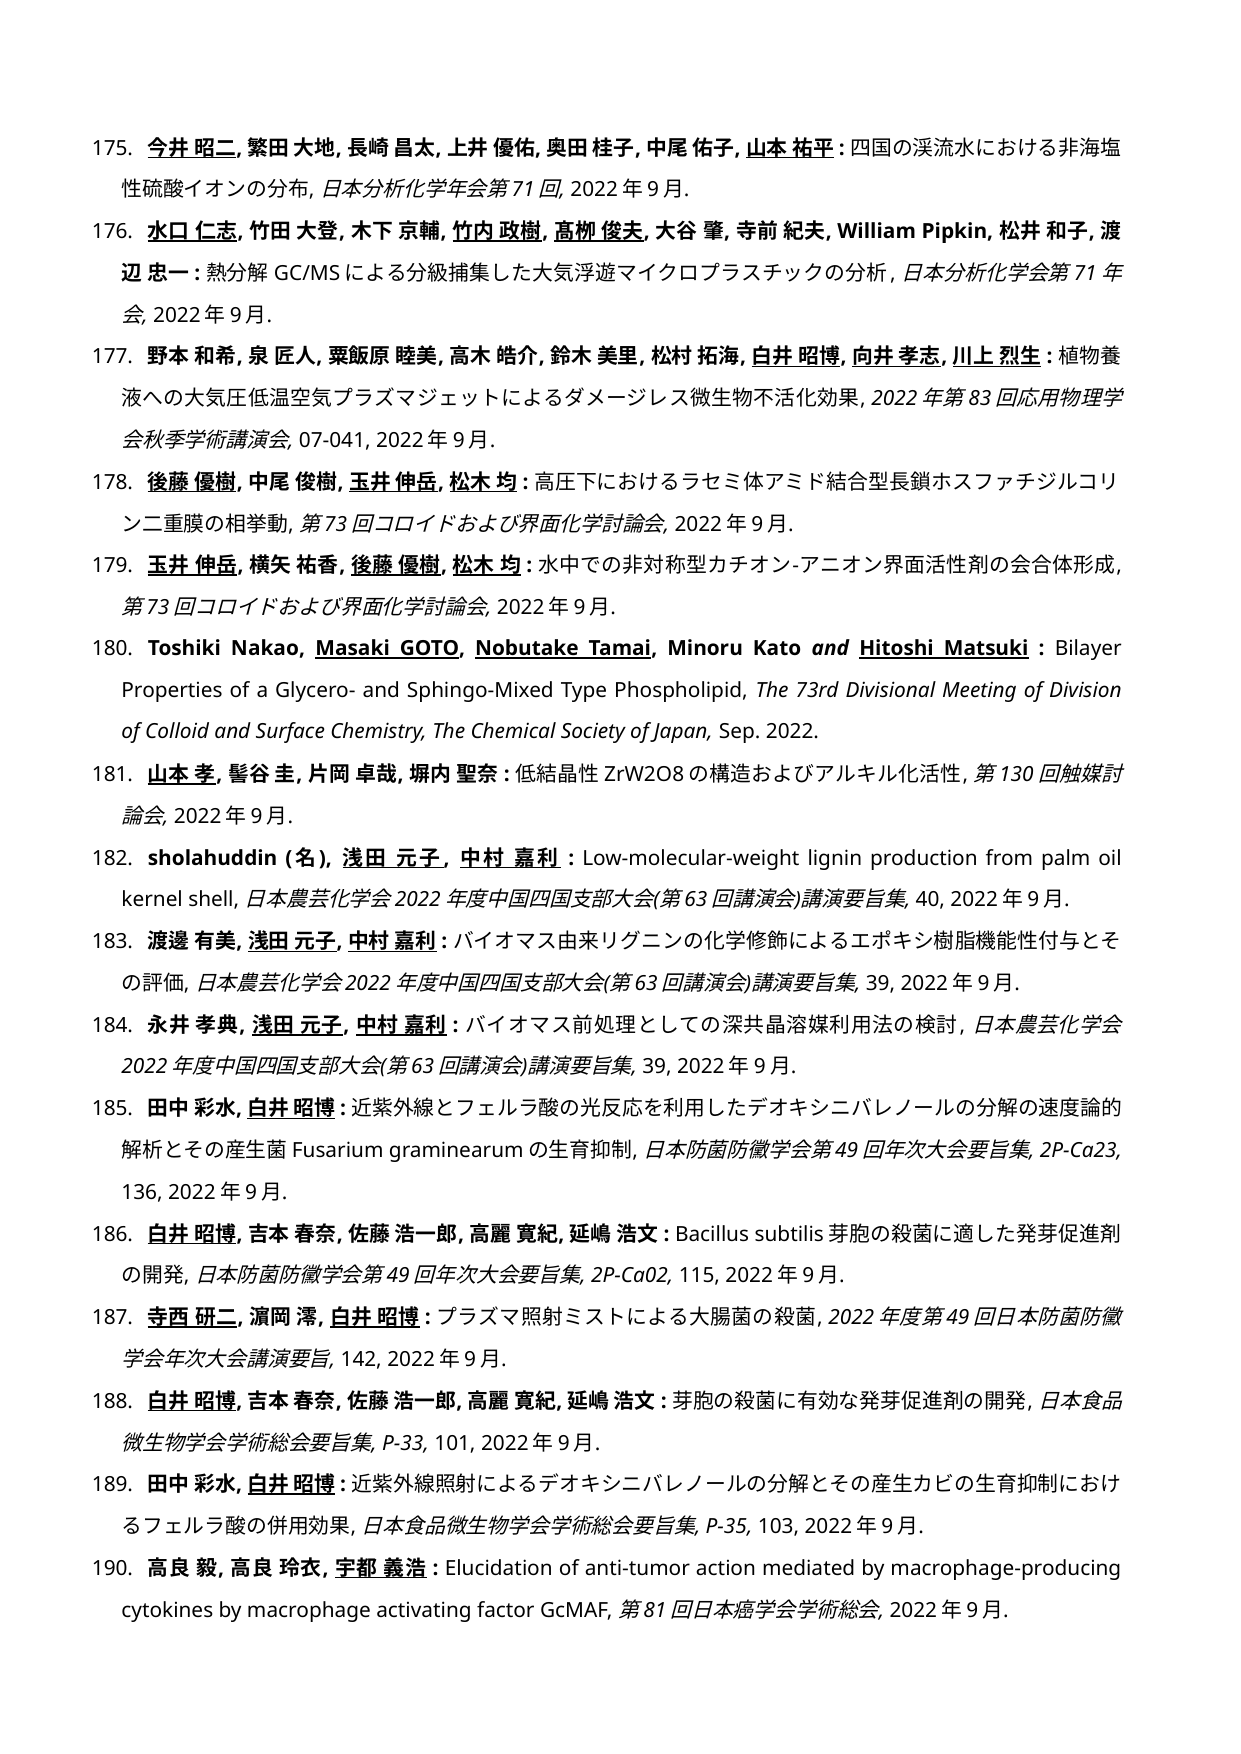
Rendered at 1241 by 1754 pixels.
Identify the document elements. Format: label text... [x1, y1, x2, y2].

list 水口 仁志, 竹田 大登, 木下 京輔, 竹内 政樹, 髙栁 俊夫, 大谷 肇, 寺前 紀夫, William Pipkin, 松井 和子, 渡辺 忠一 : 熱分解 GC/MSによる分級捕集した大気浮遊マイクロプラスチックの分析, 日本分析化学会第71年会, 2022年9月. [92, 209, 1122, 334]
list 玉井 伸岳, 横矢 祐香, 後藤 優樹, 松木 均 : 水中での非対称型カチオン-アニオン界面活性剤の会合体形成, 第73回コロイドおよび界面化学討論会, 2022年9月. [92, 543, 1122, 626]
list 渡邊 有美, 浅田 元子, 中村 嘉利 : バイオマス由来リグニンの化学修飾によるエポキシ樹脂機能性付与とその評価, 日本農芸化学会2022年度中国四国支部大会(第63回講演会)講演要旨集, 39, 2022年9月. [92, 919, 1122, 1002]
list 白井 昭博, 吉本 春奈, 佐藤 浩一郎, 高麗 寛紀, 延嶋 浩文 : Bacillus subtilis芽胞の殺菌に適した発芽促進剤の開発, 日本防菌防黴学会第49回年次大会要旨集, 2P-Ca02, 115, 2022年9月. [92, 1211, 1122, 1295]
list 田中 彩水, 白井 昭博 : 近紫外線とフェルラ酸の光反応を利用したデオキシニバレノールの分解の速度論的解析とその産生菌Fusarium graminearumの生育抑制, 日本防菌防黴学会第49回年次大会要旨集, 2P-Ca23, 136, 2022年9月. [92, 1086, 1122, 1211]
list sholahuddin (名), 浅田 元子, 中村 嘉利 : Low-molecular-weight lignin production from palm oil kernel shell, 日本農芸化学会2022年度中国四国支部大会(第63回講演会)講演要旨集, 40, 2022年9月. [92, 835, 1122, 919]
list 永井 孝典, 浅田 元子, 中村 嘉利 : バイオマス前処理としての深共晶溶媒利用法の検討, 日本農芸化学会2022年度中国四国支部大会(第63回講演会)講演要旨集, 39, 2022年9月. [92, 1002, 1122, 1086]
list 今井 昭二, 繁田 大地, 長崎 昌太, 上井 優佑, 奥田 桂子, 中尾 佑子, 山本 祐平 : 四国の渓流水における非海塩性硫酸イオンの分布, 日本分析化学年会第71回, 2022年9月. [92, 125, 1122, 209]
list 田中 彩水, 白井 昭博 : 近紫外線照射によるデオキシニバレノールの分解とその産生カビの生育抑制におけるフェルラ酸の併用効果, 日本食品微生物学会学術総会要旨集, P-35, 103, 2022年9月. [92, 1462, 1122, 1545]
list 山本 孝, 髻谷 圭, 片岡 卓哉, 塀内 聖奈 : 低結晶性ZrW2O8の構造およびアルキル化活性, 第130回触媒討論会, 2022年9月. [92, 752, 1122, 835]
list 寺西 研二, 濵岡 澪, 白井 昭博 : プラズマ照射ミストによる大腸菌の殺菌, 2022年度第49回日本防菌防黴学会年次大会講演要旨, 142, 2022年9月. [92, 1295, 1122, 1378]
list 白井 昭博, 吉本 春奈, 佐藤 浩一郎, 高麗 寛紀, 延嶋 浩文 : 芽胞の殺菌に有効な発芽促進剤の開発, 日本食品微生物学会学術総会要旨集, P-33, 101, 2022年9月. [92, 1378, 1122, 1462]
list 高良 毅, 高良 玲衣, 宇都 義浩 : Elucidation of anti-tumor action mediated by macrophage-producing cytokines by macrophage activating factor GcMAF, 第81回日本癌学会学術総会, 2022年9月. [92, 1545, 1122, 1629]
list Toshiki Nakao, Masaki GOTO, Nobutake Tamai, Minoru Kato and Hitoshi Matsuki : Bilayer Properties of a Glycero- and Sphingo-Mixed Type Phospholipid, The 73rd Divisional Meeting of Division of Colloid and Surface Chemistry, The Chemical Society of Japan, Sep. 2022. [92, 626, 1122, 752]
list 野本 和希, 泉 匠人, 粟飯原 睦美, 高木 皓介, 鈴木 美里, 松村 拓海, 白井 昭博, 向井 孝志, 川上 烈生 : 植物養液への大気圧低温空気プラズマジェットによるダメージレス微生物不活化効果, 2022年第83回応用物理学会秋季学術講演会, 07-041, 2022年9月. [92, 334, 1122, 459]
list 後藤 優樹, 中尾 俊樹, 玉井 伸岳, 松木 均 : 高圧下におけるラセミ体アミド結合型長鎖ホスファチジルコリン二重膜の相挙動, 第73回コロイドおよび界面化学討論会, 2022年9月. [92, 459, 1122, 543]
